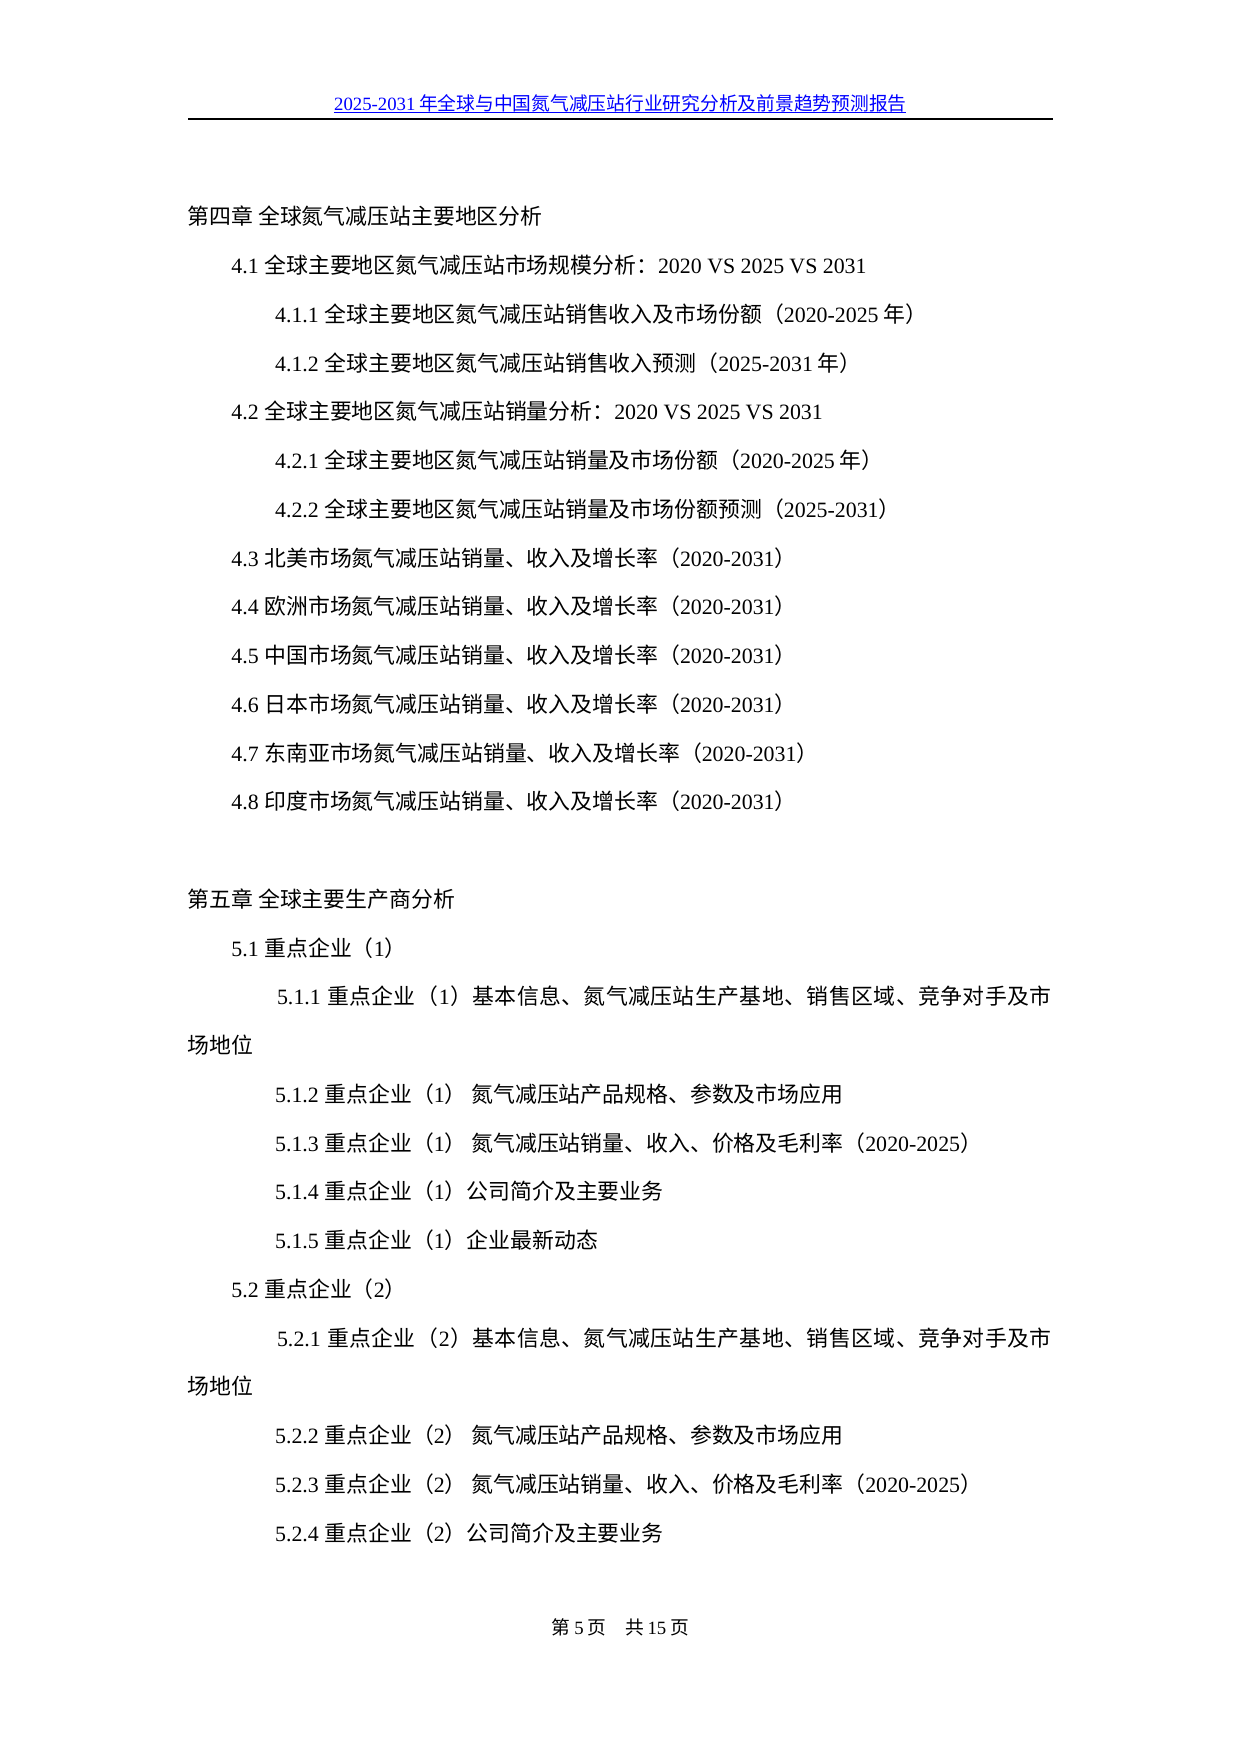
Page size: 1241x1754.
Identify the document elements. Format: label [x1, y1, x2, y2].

text [187, 150, 1053, 1548]
